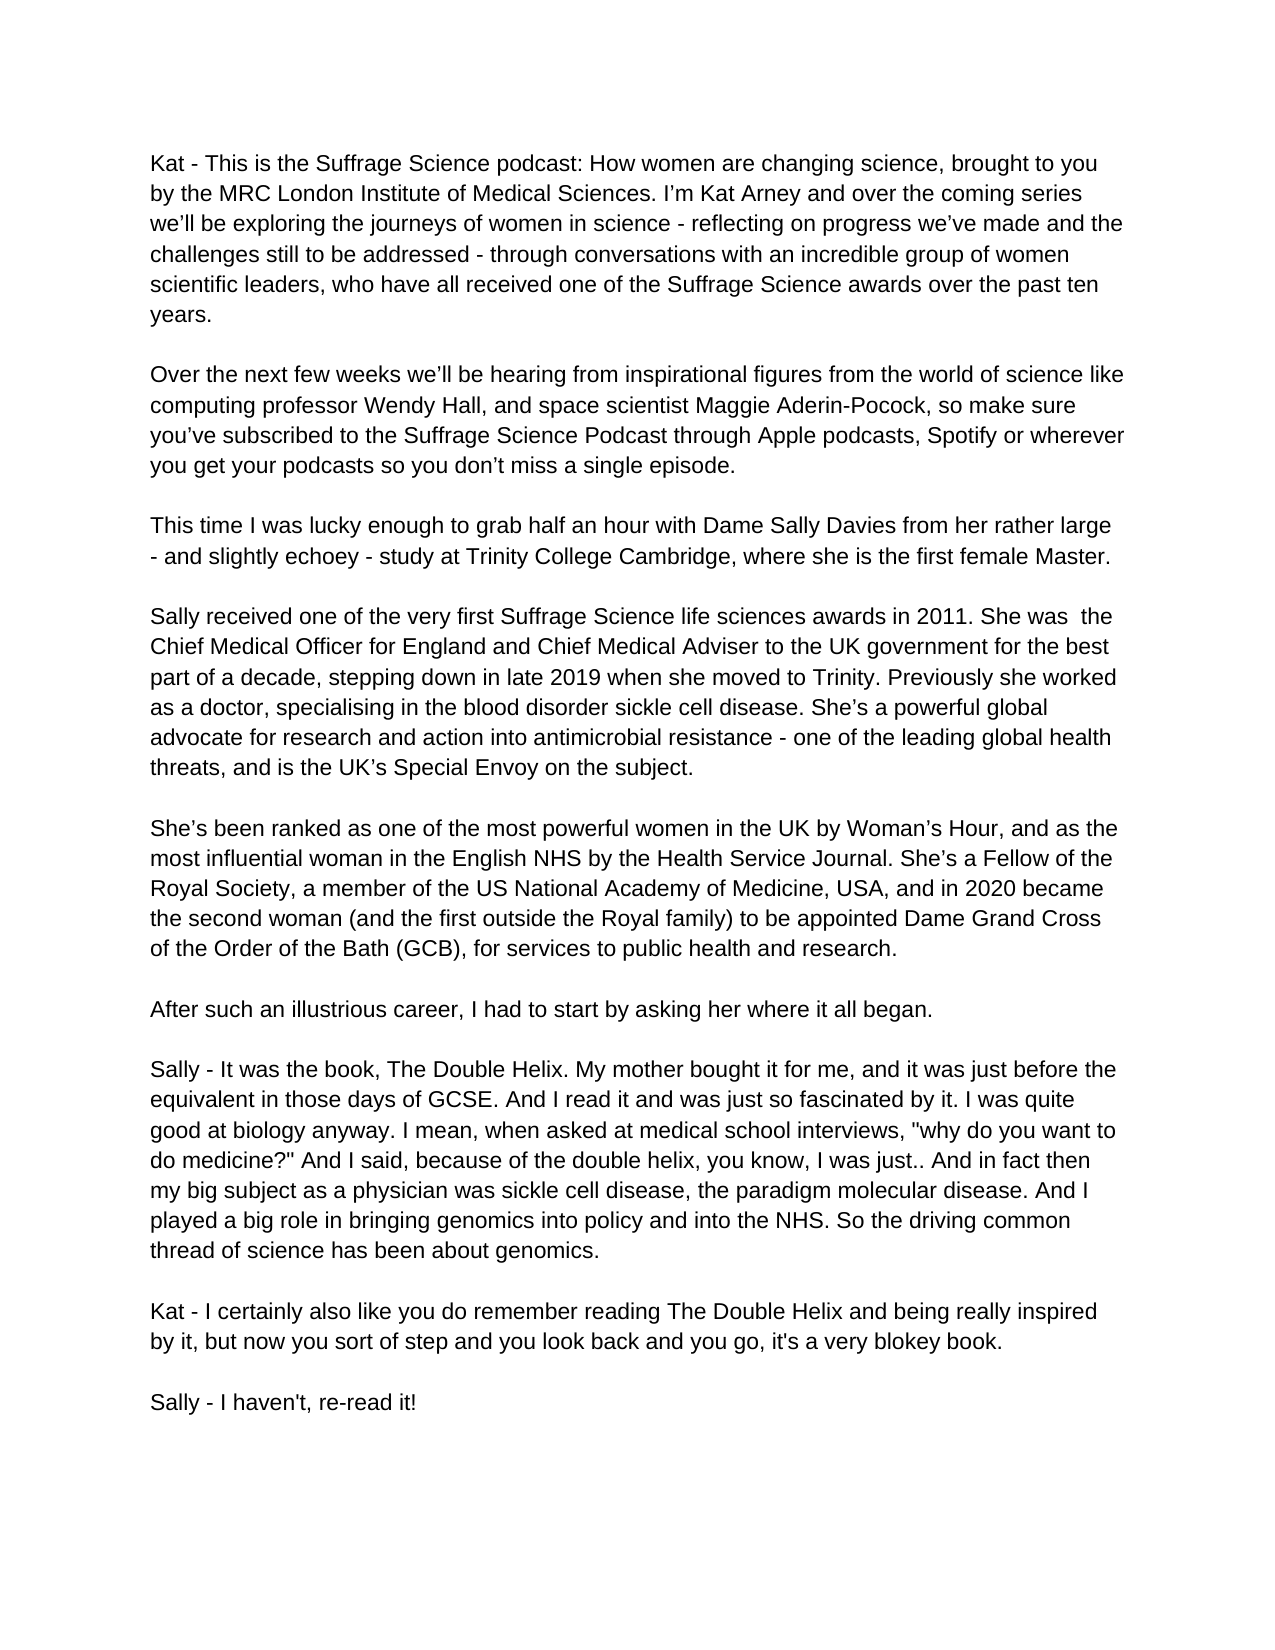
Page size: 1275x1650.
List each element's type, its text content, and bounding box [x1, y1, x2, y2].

text This time I was lucky enough to grab half an hour with Dame Sally Davies from her rather large - and slightly echoey - study at Trinity College Cambridge, where she is the first female Master. [150, 512, 1125, 569]
text After such an illustrious career, I had to start by asking her where it all began. [150, 996, 1125, 1022]
text Sally - I haven't, re-read it! [150, 1388, 1125, 1415]
text Over the next few weeks we’ll be hearing from inspirational figures from the world of science like computing professor Wendy Hall, and space scientist Maggie Aderin-Pocock, so make sure you’ve subscribed to the Suffrage Science Podcast through Apple podcasts, Spotify or wherever you get your podcasts so you don’t miss a single episode. [150, 361, 1125, 478]
text Sally - It was the book, The Double Helix. My mother bought it for me, and it was just before the equivalent in those days of GCSE. And I read it and was just so fascinated by it. I was quite good at biology anyway. I mean, when asked at medical school interviews, "why do you want to do medicine?" And I said, because of the double helix, you know, I was just.. And in fact then my big subject as a physician was sickle cell disease, the paradigm molecular disease. And I played a big role in bringing genomics into policy and into the NHS. So the driving common thread of science has been about genomics. [150, 1056, 1125, 1264]
text Sally received one of the very first Suffrage Science life sciences awards in 2011. She was the Chief Medical Officer for England and Chief Medical Adviser to the UK government for the best part of a decade, stepping down in late 2019 when she moved to Trinity. Previously she worked as a doctor, specialising in the blood disorder sickle cell disease. She’s a powerful global advocate for research and action into antimicrobial resistance - one of the leading global health threats, and is the UK’s Special Envoy on the subject. [150, 603, 1125, 781]
text She’s been ranked as one of the most powerful women in the UK by Woman’s Hour, and as the most influential woman in the English NHS by the Health Service Journal. She’s a Fellow of the Royal Society, a member of the US National Academy of Medicine, USA, and in 2020 became the second woman (and the first outside the Royal family) to be appointed Dame Grand Cross of the Order of the Bath (GCB), for services to public health and research. [150, 814, 1125, 962]
text Kat - I certainly also like you do remember reading The Double Helix and being really inspired by it, but now you sort of step and you look back and you go, it's a very blokey book. [150, 1298, 1125, 1354]
text Kat - This is the Suffrage Science podcast: How women are changing science, brought to you by the MRC London Institute of Medical Sciences. I’m Kat Arney and over the coming series we’ll be exploring the journeys of women in science - reflecting on progress we’ve made and the challenges still to be addressed - through conversations with an incredible group of women scientific leaders, who have all received one of the Suffrage Science awards over the past ten years. [150, 150, 1125, 327]
